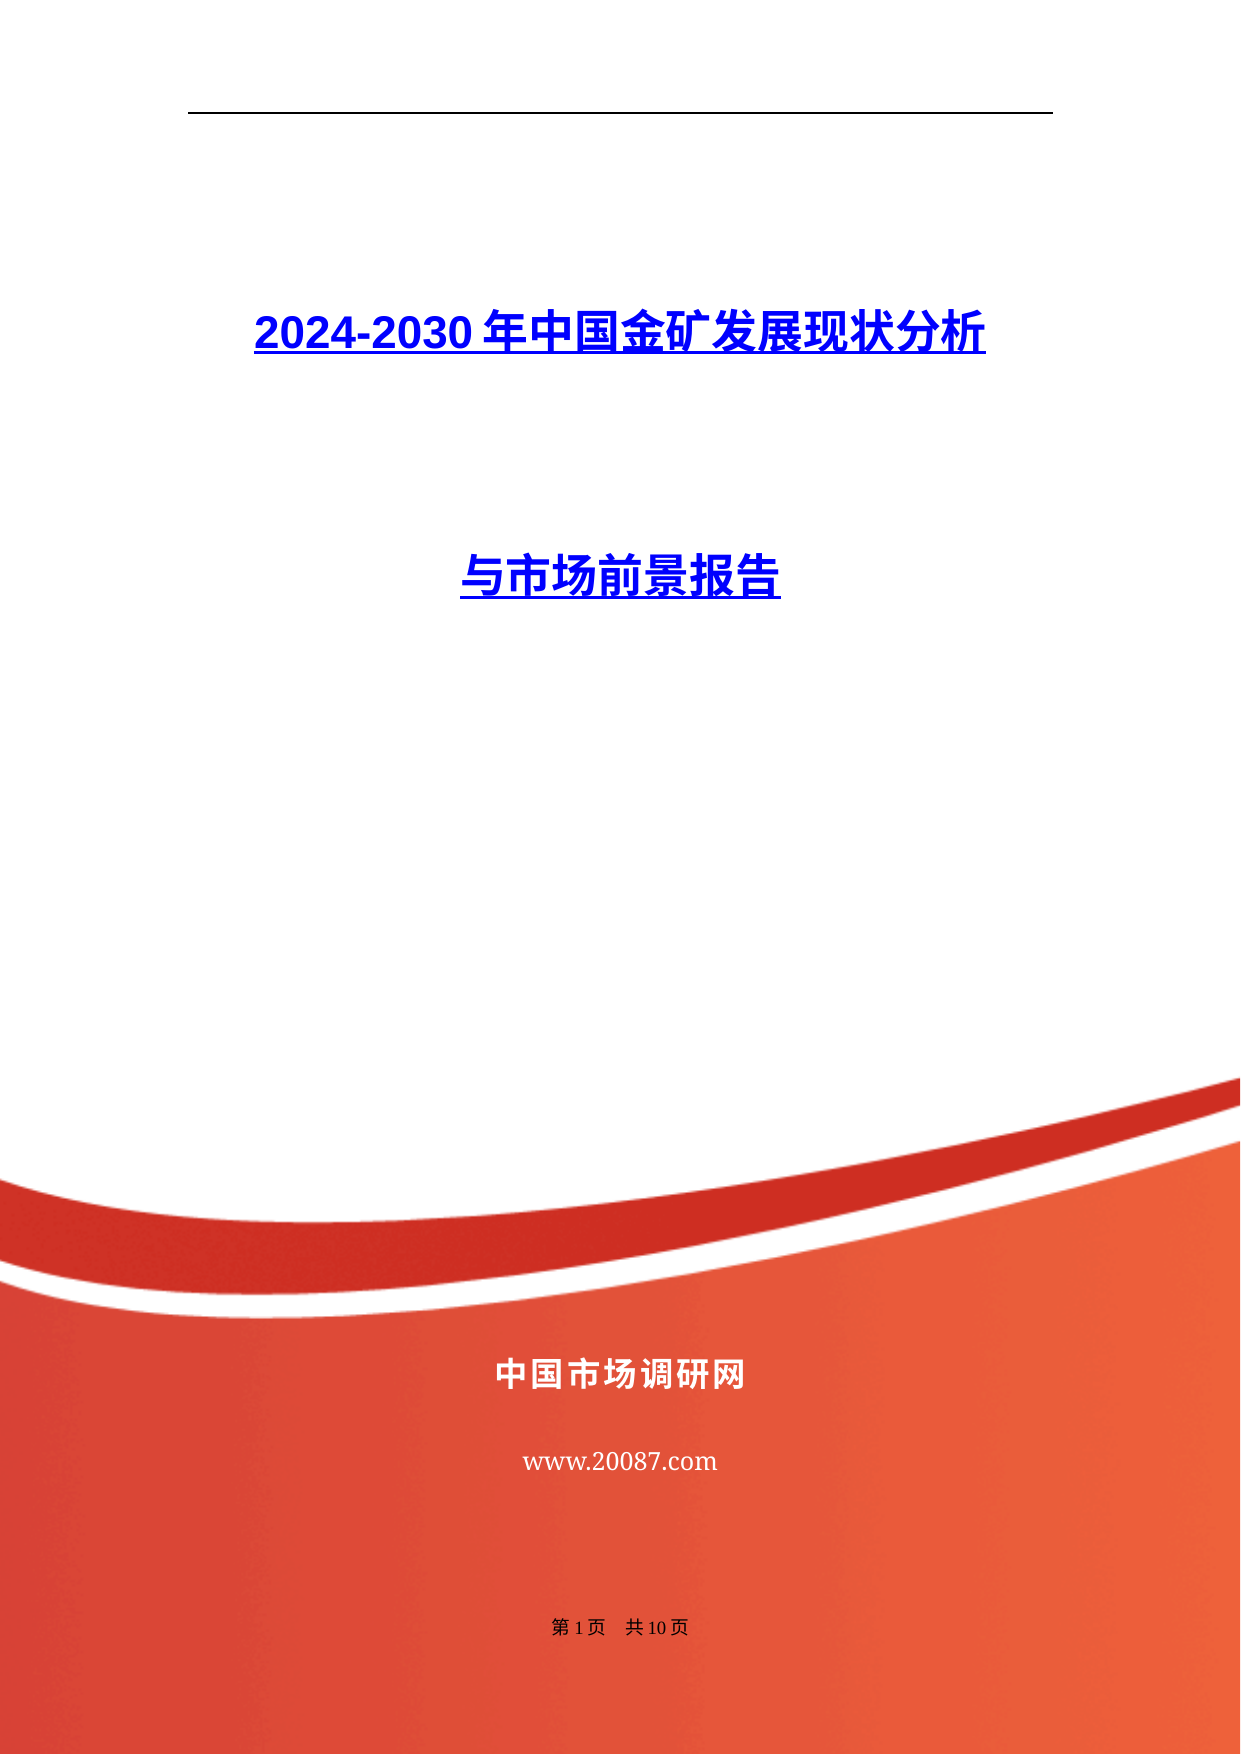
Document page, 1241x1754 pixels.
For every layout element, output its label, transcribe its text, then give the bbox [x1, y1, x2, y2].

table_header 2024-2030年中国金矿发展现状分析与市场前景报告 [188, 207, 1053, 773]
text www.20087.com [187, 1428, 1053, 1493]
subtitle 中国市场调研网 [187, 1339, 1053, 1404]
picture [0, 1006, 1241, 1754]
